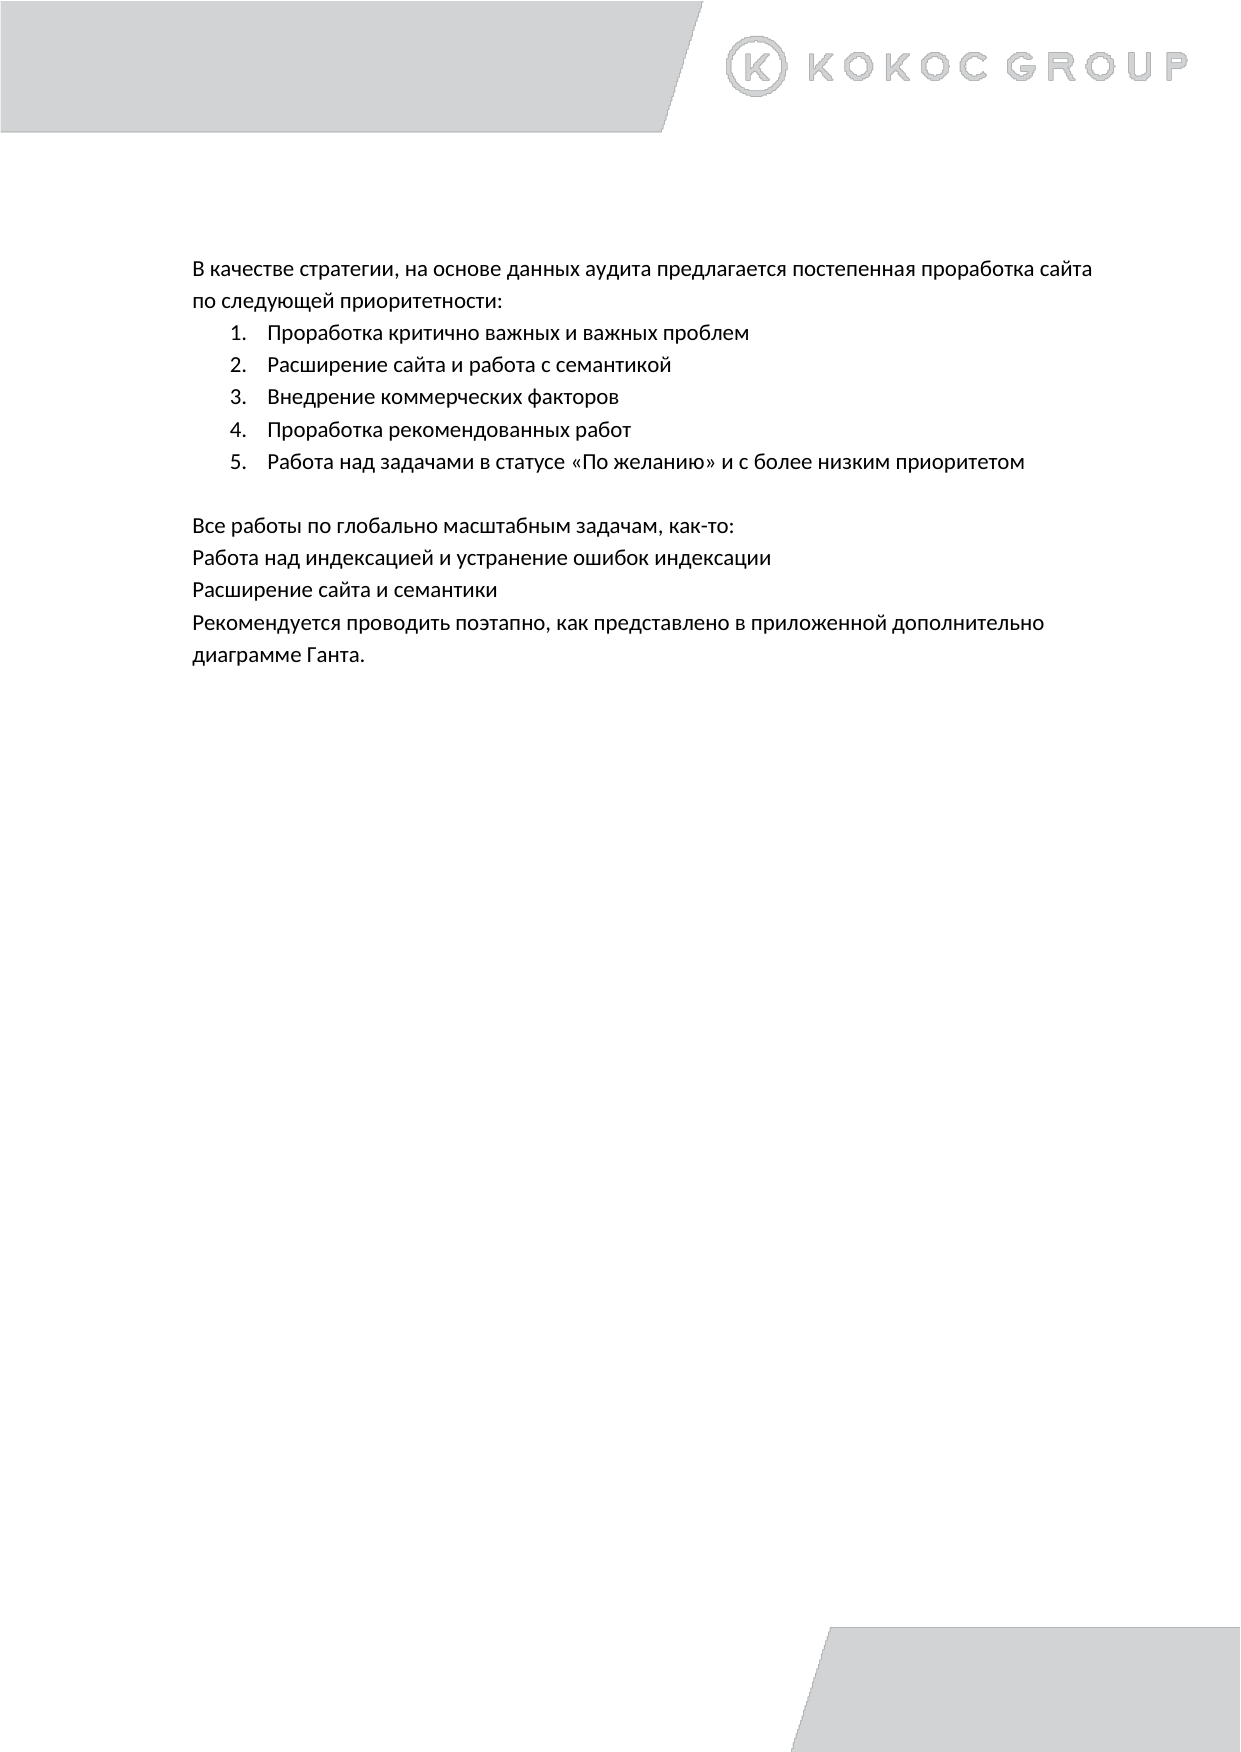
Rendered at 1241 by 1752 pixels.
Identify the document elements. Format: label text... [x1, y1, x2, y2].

list Проработка критично важных и важных проблем [229, 318, 1107, 346]
text Все работы по глобально масштабным задачам, как-то: [192, 511, 1107, 539]
list Работа над задачами в статусе «По желанию» и с более низким приоритетом [229, 447, 1107, 475]
text В качестве стратегии, на основе данных аудита предлагается постепенная проработка сайта по следующей приоритетности: [192, 254, 1107, 314]
text Расширение сайта и семантики [192, 576, 1107, 604]
list Внедрение коммерческих факторов [229, 382, 1107, 411]
text Рекомендуется проводить поэтапно, как представлено в приложенной дополнительно диаграмме Ганта. [192, 608, 1107, 668]
text Работа над индексацией и устранение ошибок индексации [192, 543, 1107, 571]
list Проработка рекомендованных работ [229, 415, 1107, 443]
picture [0, 1, 1240, 1752]
list Расширение сайта и работа с семантикой [229, 350, 1107, 378]
